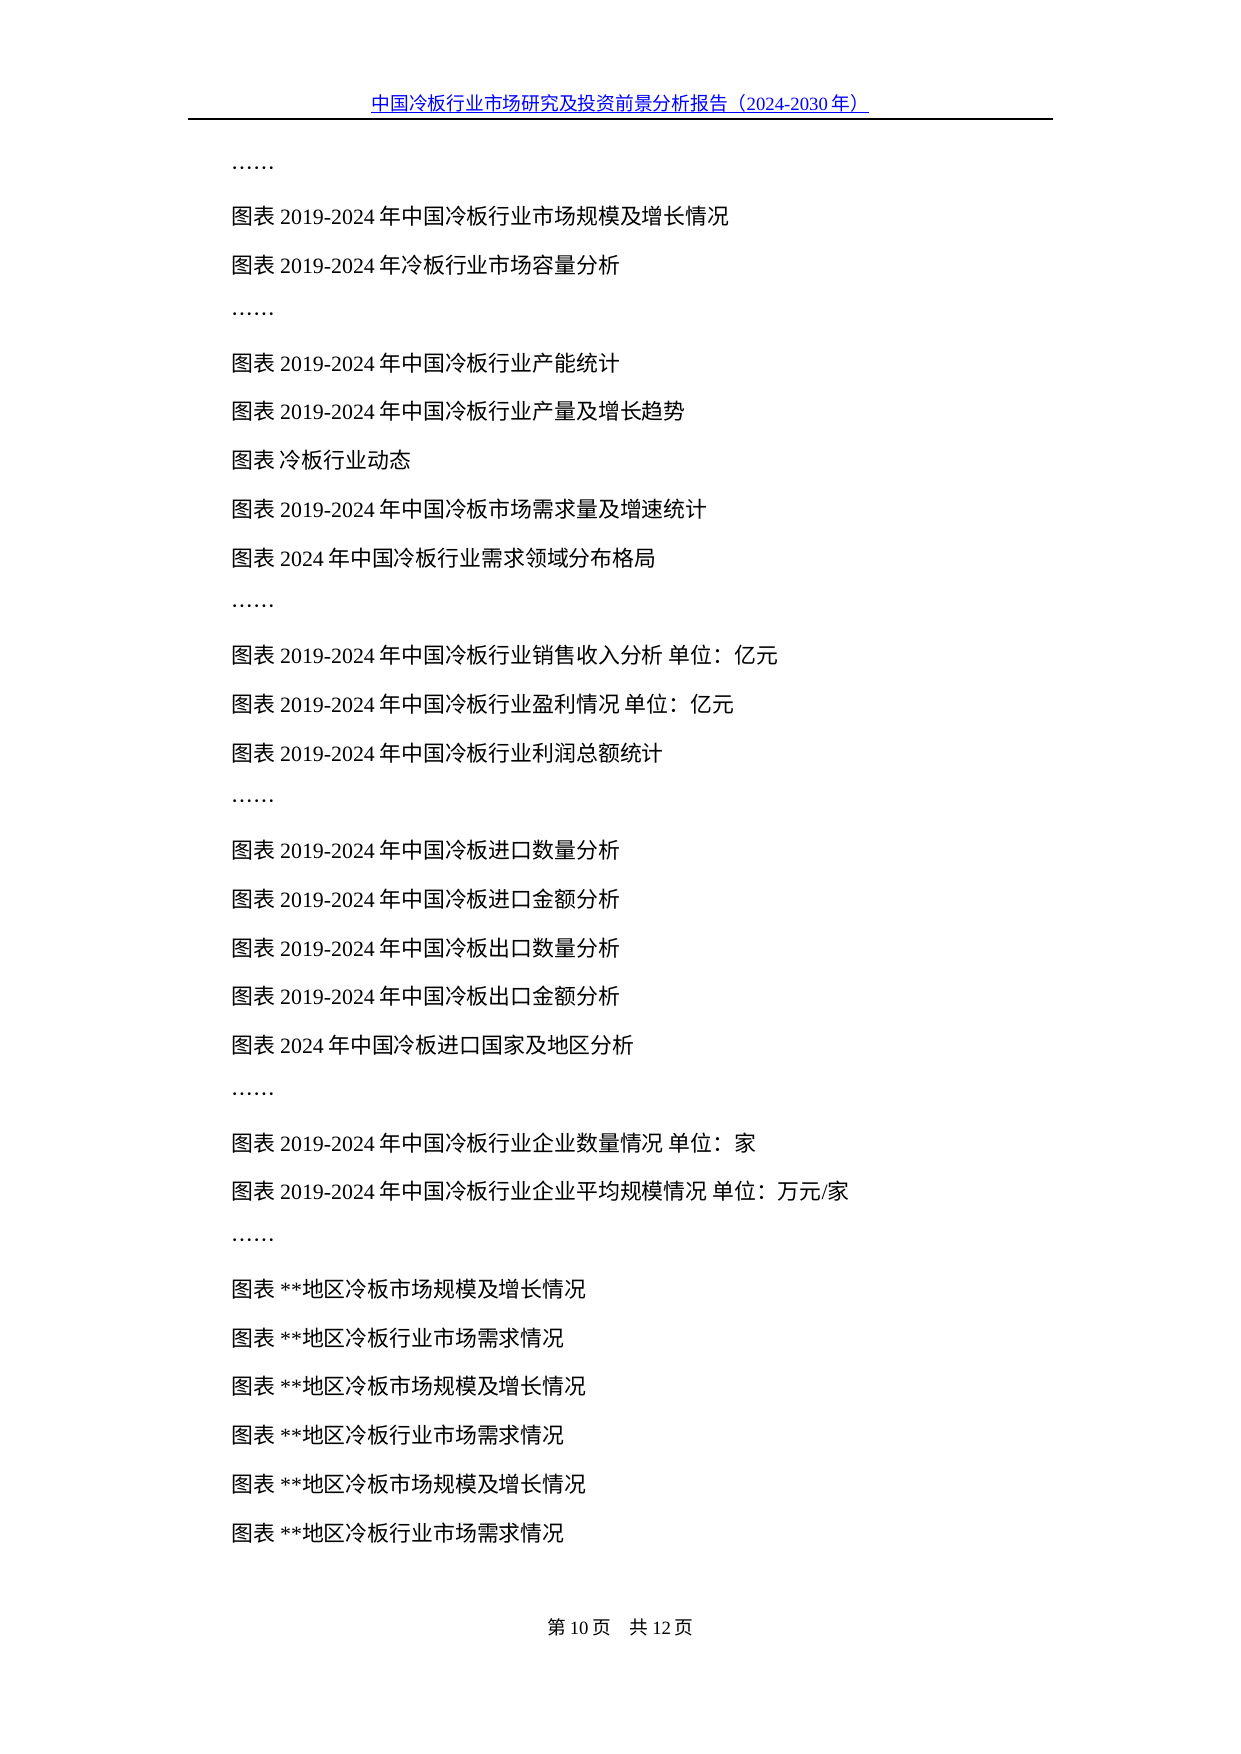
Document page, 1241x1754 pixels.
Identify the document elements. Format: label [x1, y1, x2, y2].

text [187, 150, 1053, 1548]
